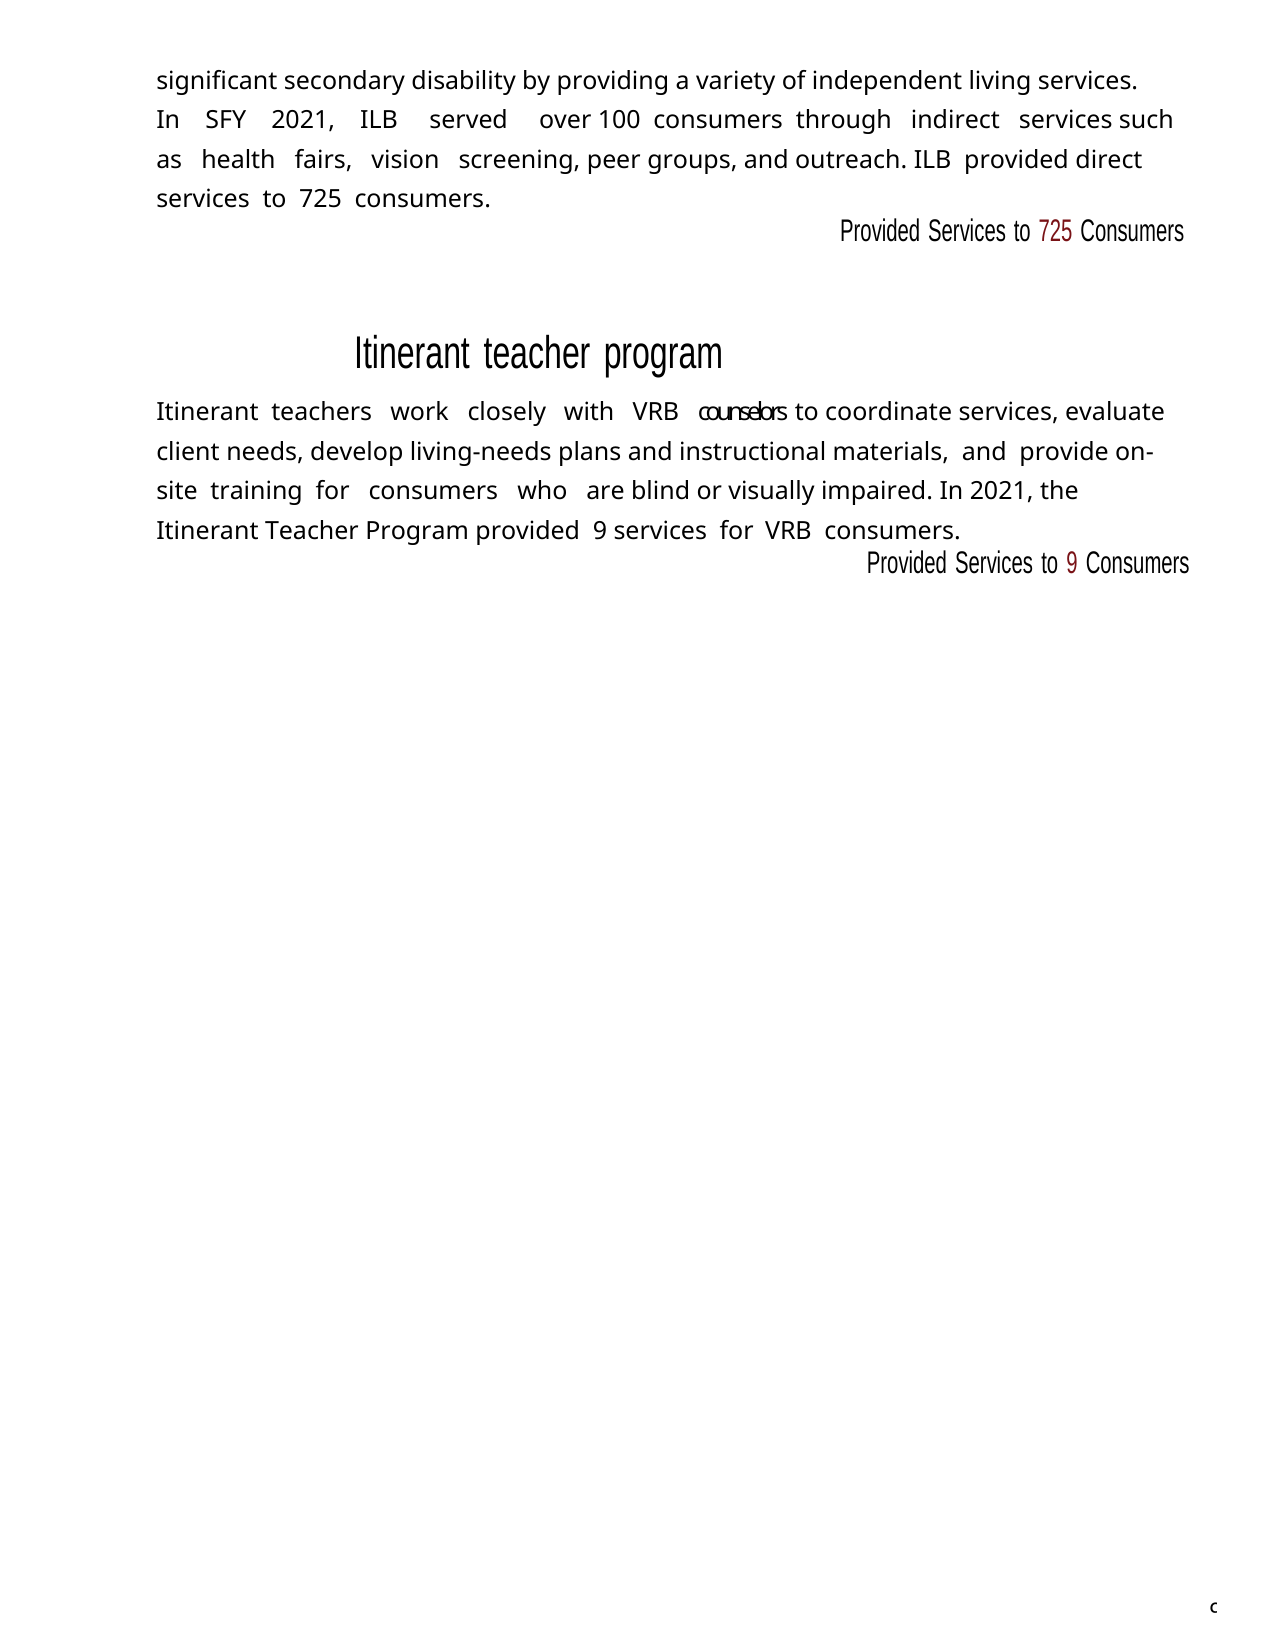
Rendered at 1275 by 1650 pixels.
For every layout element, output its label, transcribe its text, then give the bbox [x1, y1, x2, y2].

subtitle Itinerant teacher program [354, 326, 1275, 378]
text Itinerant teachers work closely with VRB counselors to coordinate services, evaluate client needs, develop living-needs plans and instructional materials, and provide on-site training for consumers who are blind or visually impaired. In 2021, the Itinerant Teacher Program provided 9 services for VRB consumers. [156, 394, 1186, 547]
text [156, 62, 1177, 215]
text Provided Services to 725 Consumers [840, 220, 1275, 247]
text Provided Services to 9 Consumers [0, 552, 1189, 578]
